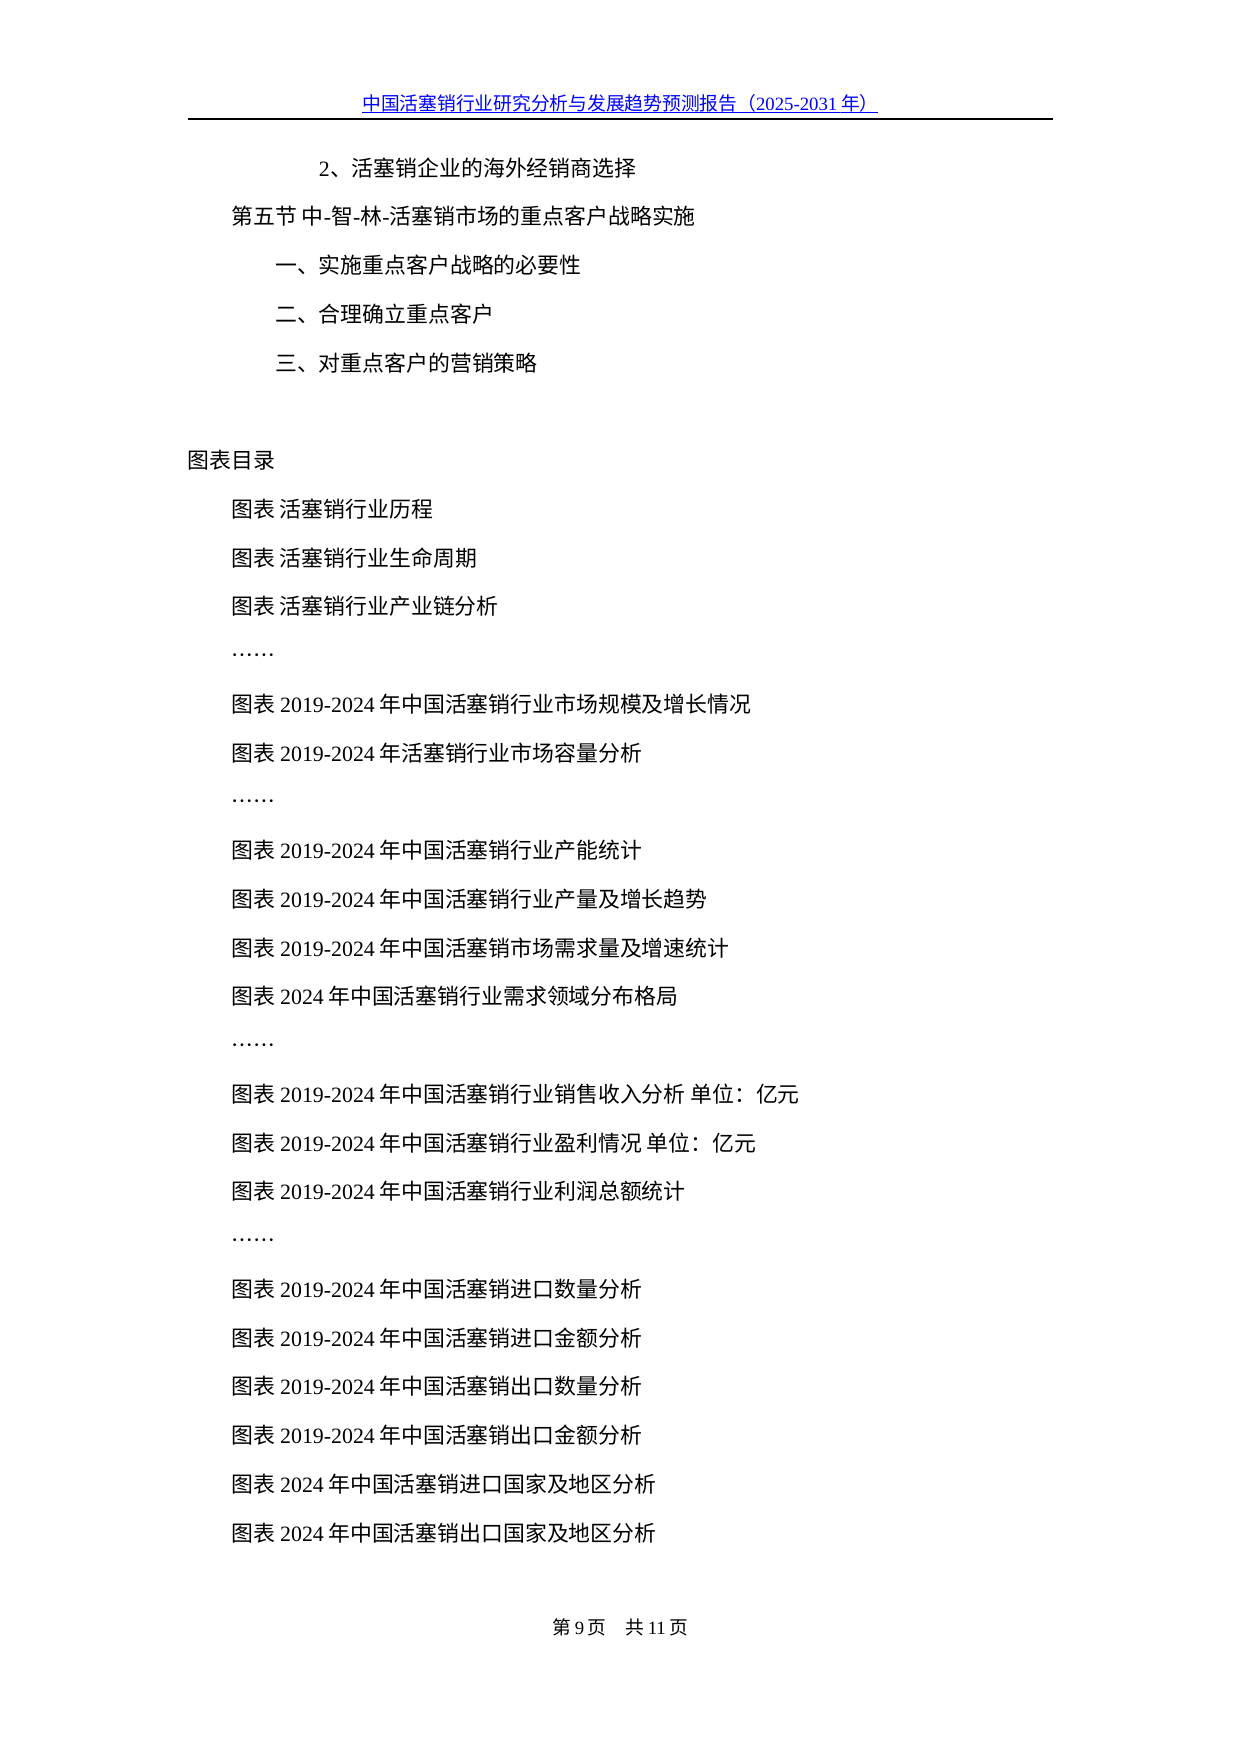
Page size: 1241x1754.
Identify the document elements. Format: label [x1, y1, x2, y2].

text [187, 150, 1053, 1548]
